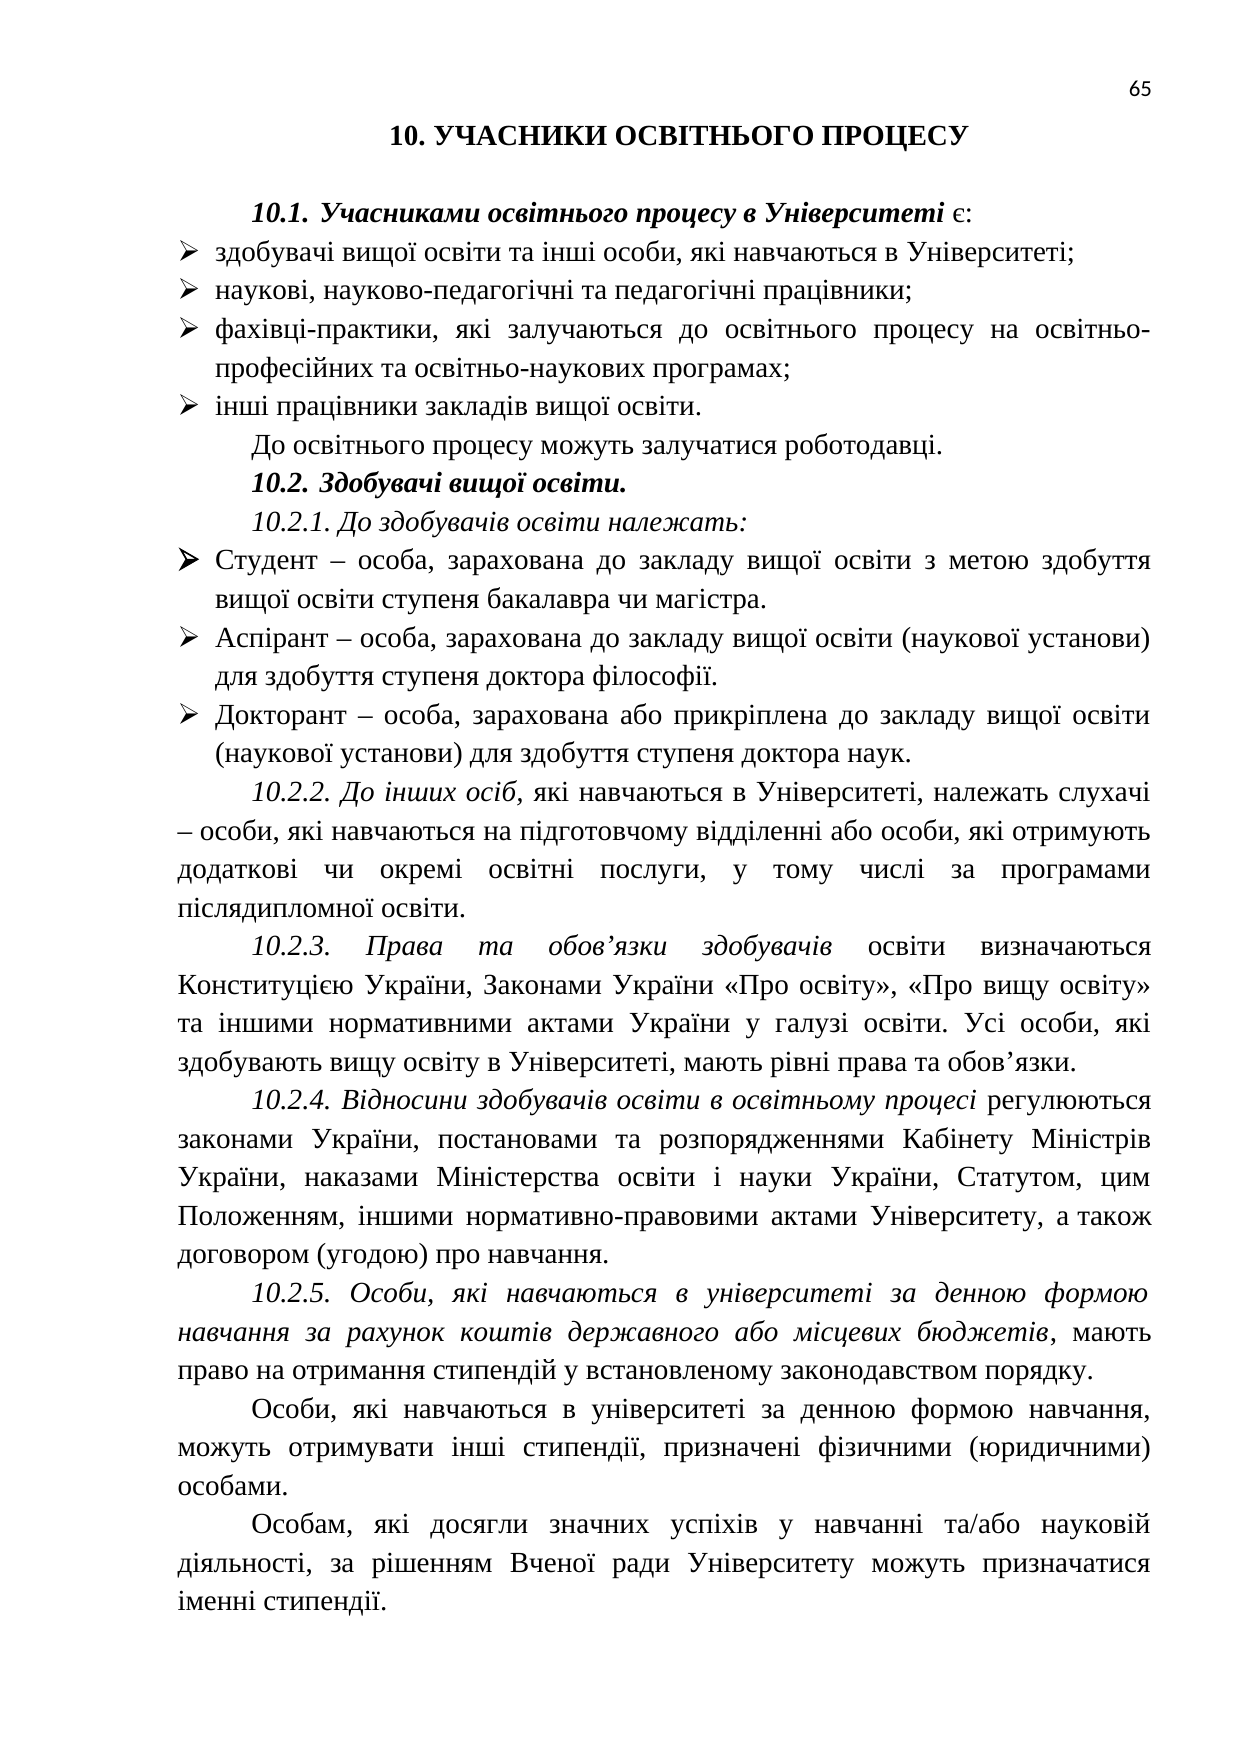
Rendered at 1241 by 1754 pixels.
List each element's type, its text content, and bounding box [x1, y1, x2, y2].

text 10.1. Учасниками освітнього процесу в Університеті є: [177, 195, 1152, 229]
list наукові, науково-педагогічні та педагогічні працівники; [177, 272, 1152, 306]
list фахівці-практики, які залучаються до освітнього процесу на освітньо- професійних та освітньо-наукових програмах; [177, 311, 1152, 383]
text 10.2. Здобувачі вищої освіти. [177, 465, 1152, 499]
text Особам, які досягли значних успіхів у навчанні та/або науковій діяльності, за рішенням Вченої ради Університету можуть призначатися іменні стипендії. [177, 1506, 1152, 1617]
text Особи, які навчаються в університеті за денною формою навчання, можуть отримувати інші стипендії, призначені фізичними (юридичними) особами. [177, 1391, 1152, 1501]
text 10.2.2. До інших осіб, які навчаються в Університеті, належать слухачі – особи, які навчаються на підготовчому відділенні або особи, які отримують додаткові чи окремі освітні послуги, у тому числі за програмами післядипломної освіти. [177, 774, 1152, 923]
list Аспірант – особа, зарахована до закладу вищої освіти (наукової установи) для здобуття ступеня доктора філософії. [177, 620, 1152, 692]
text 10.2.4. Відносини здобувачів освіти в освітньому процесі регулюються законами України, постановами та розпорядженнями Кабінету Міністрів України, наказами Міністерства освіти і науки України, Статутом, цим Положенням, іншими нормативно-правовими актами Університету, а також договором (угодою) про навчання. [177, 1082, 1152, 1270]
list здобувачі вищої освіти та інші особи, які навчаються в Університеті; [177, 234, 1152, 267]
list Студент – особа, зарахована до закладу вищої освіти з метою здобуття вищої освіти ступеня бакалавра чи магістра. [177, 542, 1152, 615]
text 10. УЧАСНИКИ ОСВІТНЬОГО ПРОЦЕСУ [177, 118, 1152, 152]
text 10.2.1. До здобувачів освіти належать: [177, 504, 1152, 537]
text 10.2.5. Особи, які навчаються в університеті за денною формою навчання за рахунок коштів державного або місцевих бюджетів, мають право на отримання стипендій у встановленому законодавством порядку. [177, 1275, 1152, 1386]
list Докторант – особа, зарахована або прикріплена до закладу вищої освіти (наукової установи) для здобуття ступеня доктора наук. [177, 697, 1152, 769]
text До освітнього процесу можуть залучатися роботодавці. [177, 427, 1152, 460]
list інші працівники закладів вищої освіти. [177, 388, 1152, 422]
text 10.2.3. Права та обов’язки здобувачів освіти визначаються Конституцією України, Законами України «Про освіту», «Про вищу освіту» та іншими нормативними актами України у галузі освіти. Усі особи, які здобувають вищу освіту в Університеті, мають рівні права та обов’язки. [177, 928, 1152, 1077]
